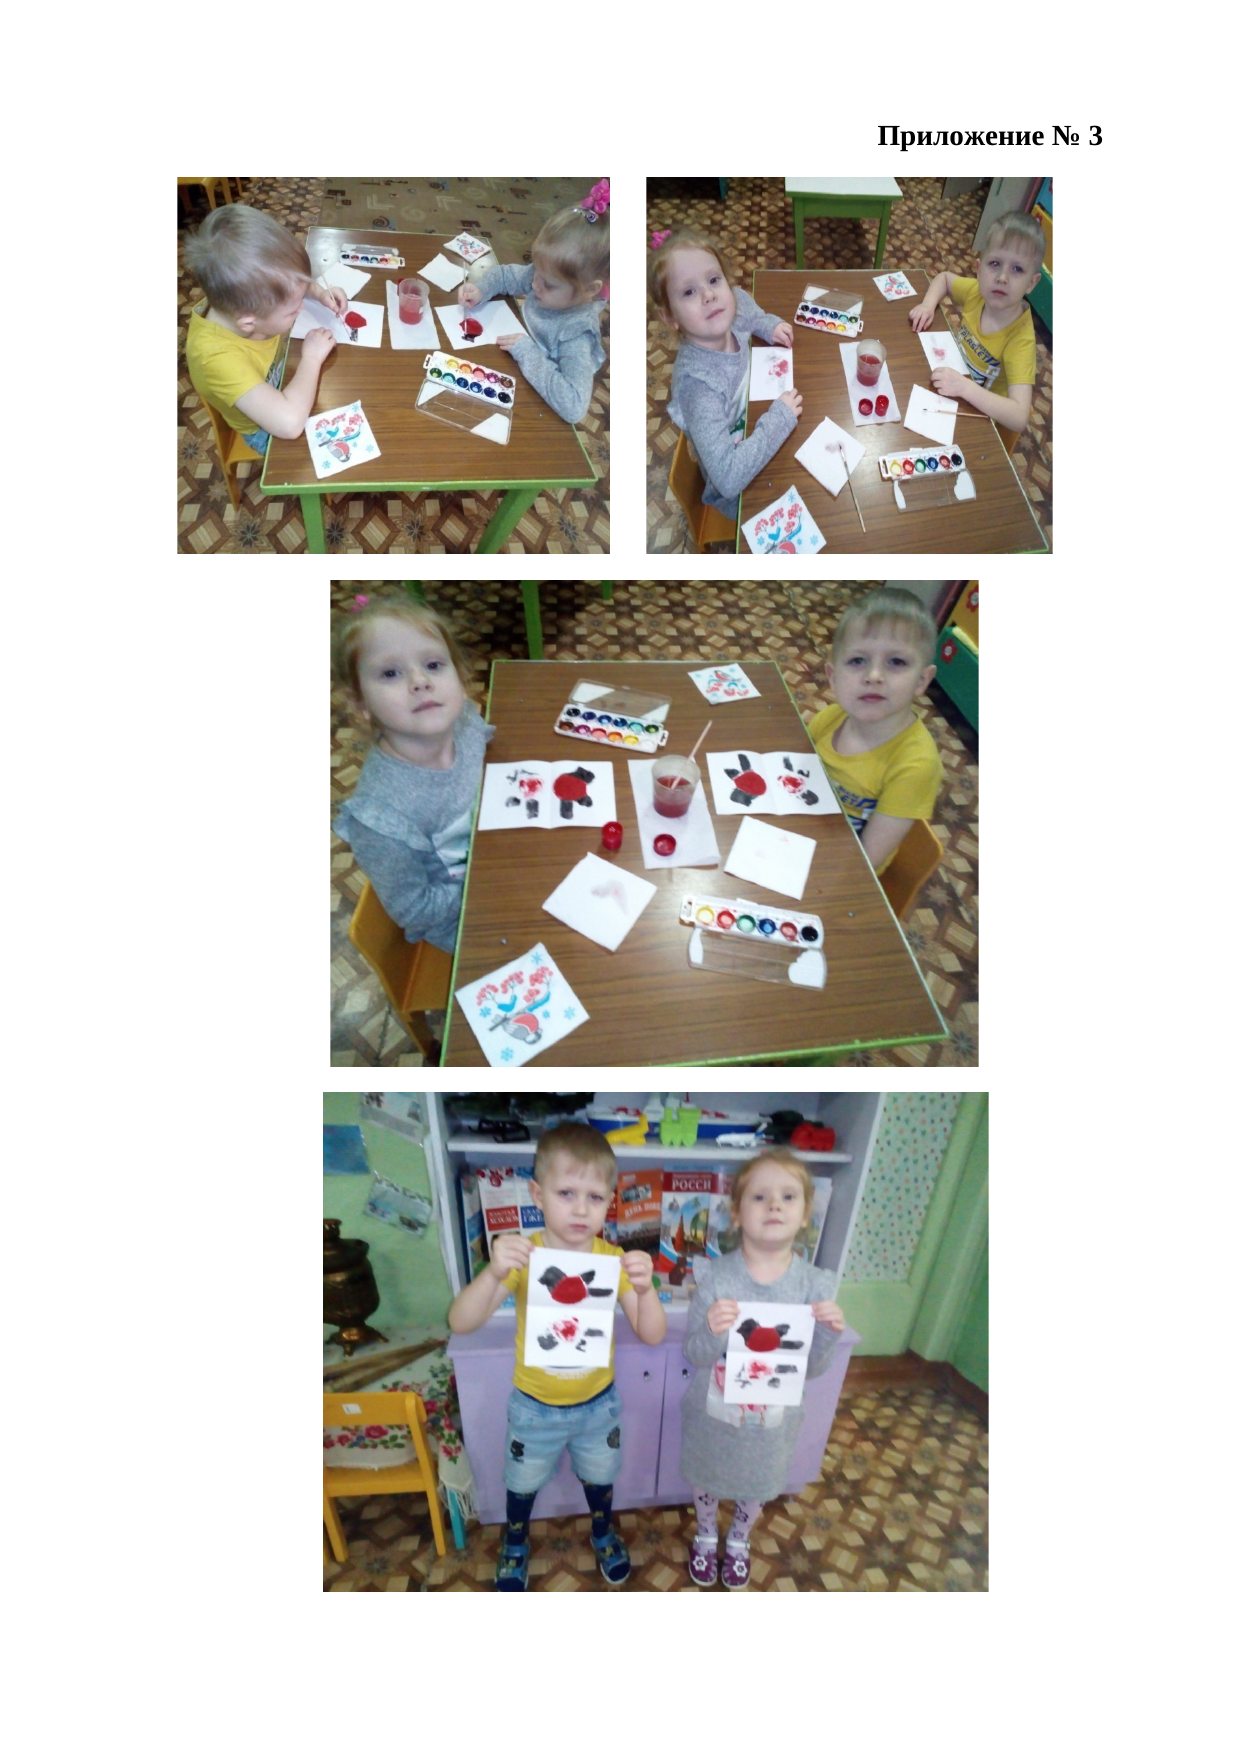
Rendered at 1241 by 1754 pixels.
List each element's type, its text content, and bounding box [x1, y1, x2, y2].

picture [646, 177, 1053, 554]
picture [323, 1092, 989, 1592]
text Приложение № 3 [177, 118, 1152, 152]
picture [330, 580, 979, 1067]
picture [177, 177, 610, 554]
